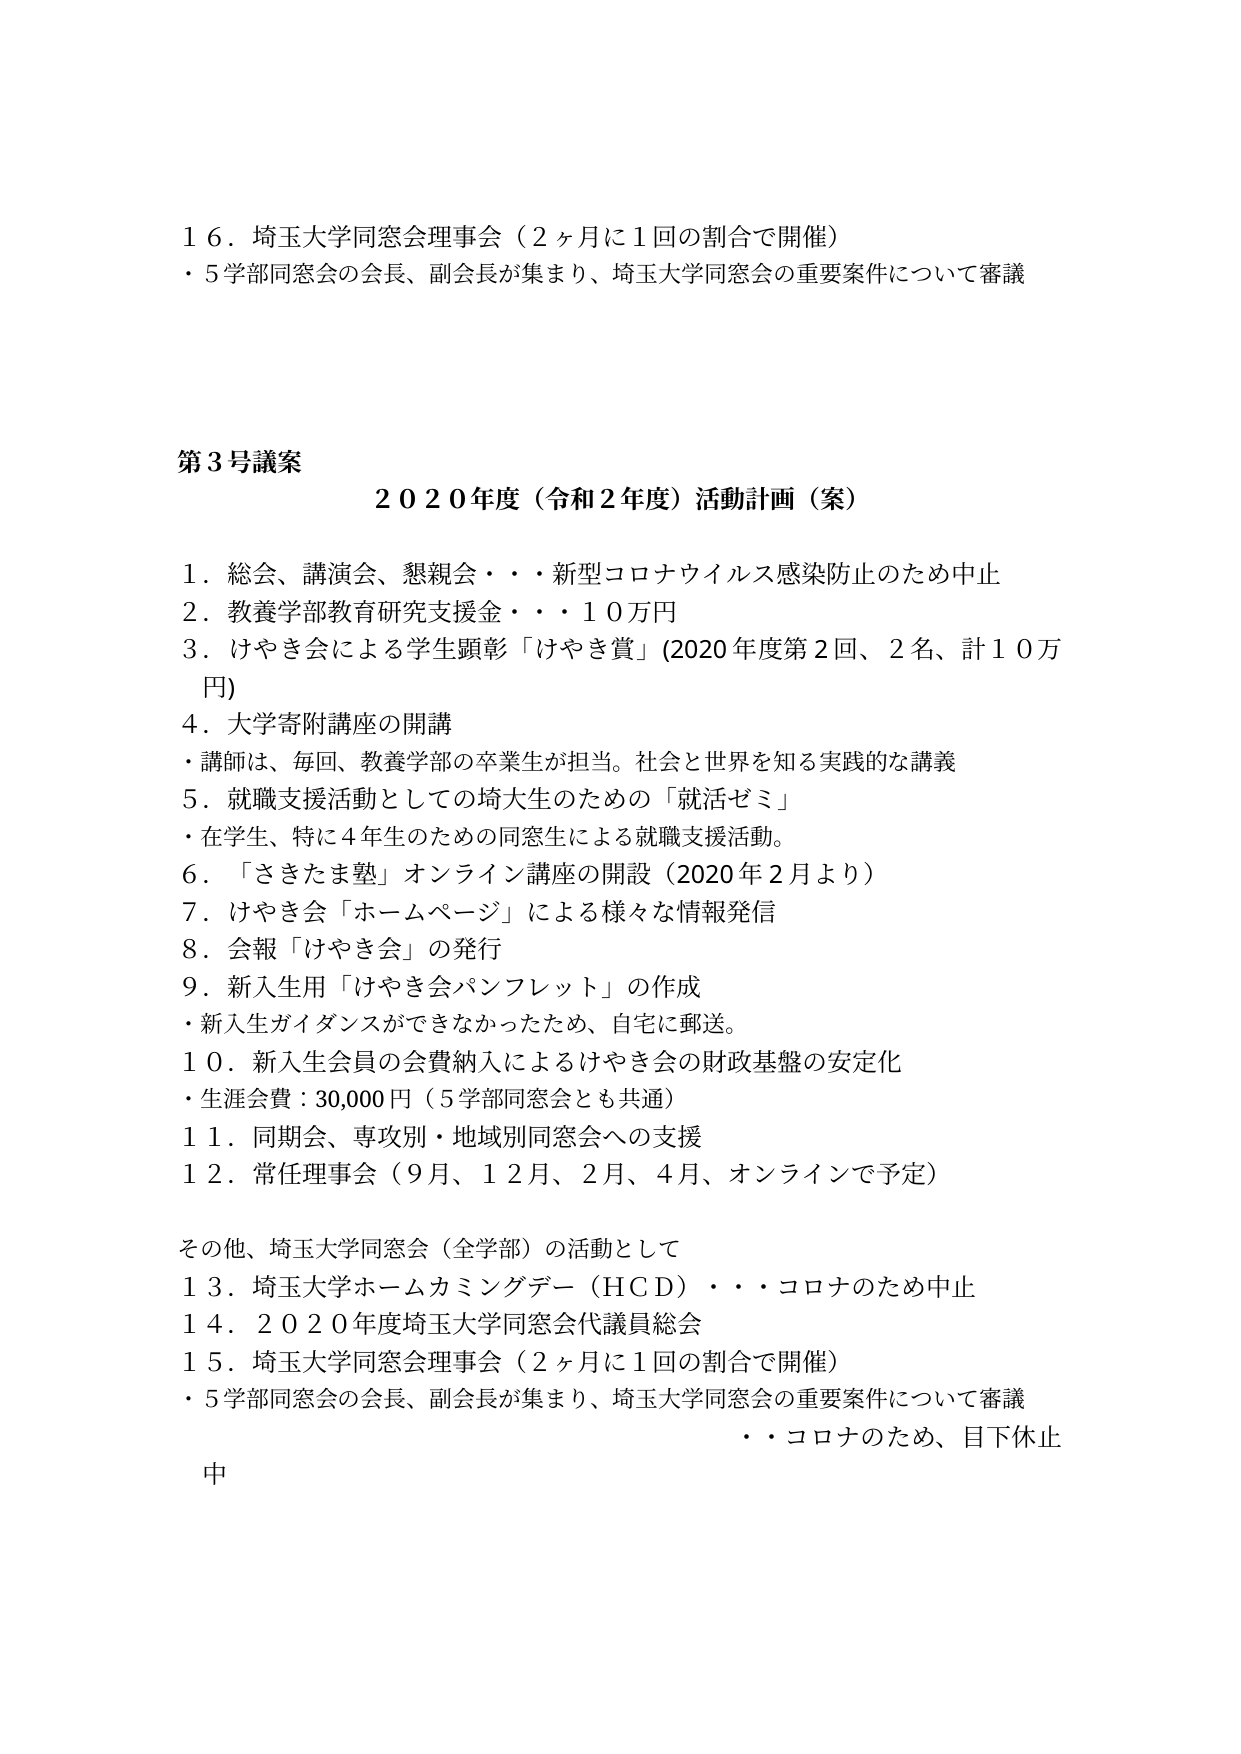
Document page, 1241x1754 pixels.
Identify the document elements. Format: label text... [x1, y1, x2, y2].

text ６．「さきたま塾」オンライン講座の開設（2020年2月より） [177, 854, 1063, 892]
text １４．２０２０年度埼玉大学同窓会代議員総会 [177, 1304, 1063, 1342]
text ・生涯会費：30,000円（５学部同窓会とも共通） [177, 1079, 1063, 1117]
text ・在学生、特に４年生のための同窓生による就職支援活動。 [177, 817, 1063, 854]
text ・５学部同窓会の会長、副会長が集まり、埼玉大学同窓会の重要案件について審議 [177, 254, 1063, 292]
text ・講師は、毎回、教養学部の卒業生が担当。社会と世界を知る実践的な講義 [177, 742, 1063, 779]
text 第３号議案 [177, 442, 1063, 479]
text ・５学部同窓会の会長、副会長が集まり、埼玉大学同窓会の重要案件について審議 [177, 1379, 1063, 1417]
text ２．教養学部教育研究支援金・・・１０万円 [177, 592, 1063, 629]
text １２．常任理事会（９月、１２月、２月、４月、オンラインで予定） [177, 1154, 1063, 1192]
text ７．けやき会「ホームページ」による様々な情報発信 [177, 892, 1063, 929]
text ・・コロナのため、目下休止中 [177, 1417, 1063, 1492]
text ２０２０年度（令和２年度）活動計画（案） [177, 479, 1063, 517]
text １０．新入生会員の会費納入によるけやき会の財政基盤の安定化 [177, 1042, 1063, 1079]
text ・新入生ガイダンスができなかったため、自宅に郵送。 [177, 1004, 1063, 1042]
text ９．新入生用「けやき会パンフレット」の作成 [177, 967, 1063, 1004]
text １．総会、講演会、懇親会・・・新型コロナウイルス感染防止のため中止 [177, 554, 1063, 592]
text １３．埼玉大学ホームカミングデー（ＨＣＤ）・・・コロナのため中止 [177, 1267, 1063, 1304]
text １５．埼玉大学同窓会理事会（２ヶ月に１回の割合で開催） [177, 1342, 1063, 1379]
text ５．就職支援活動としての埼大生のための「就活ゼミ」 [177, 779, 1063, 817]
text １６．埼玉大学同窓会理事会（２ヶ月に１回の割合で開催） [177, 217, 1063, 254]
text ８．会報「けやき会」の発行 [177, 929, 1063, 967]
text ４．大学寄附講座の開講 [177, 704, 1063, 742]
text その他、埼玉大学同窓会（全学部）の活動として [177, 1229, 1063, 1267]
text ３．けやき会による学生顕彰「けやき賞」(2020年度第2回、２名、計１０万円) [177, 629, 1063, 704]
text １１．同期会、専攻別・地域別同窓会への支援 [177, 1117, 1063, 1154]
